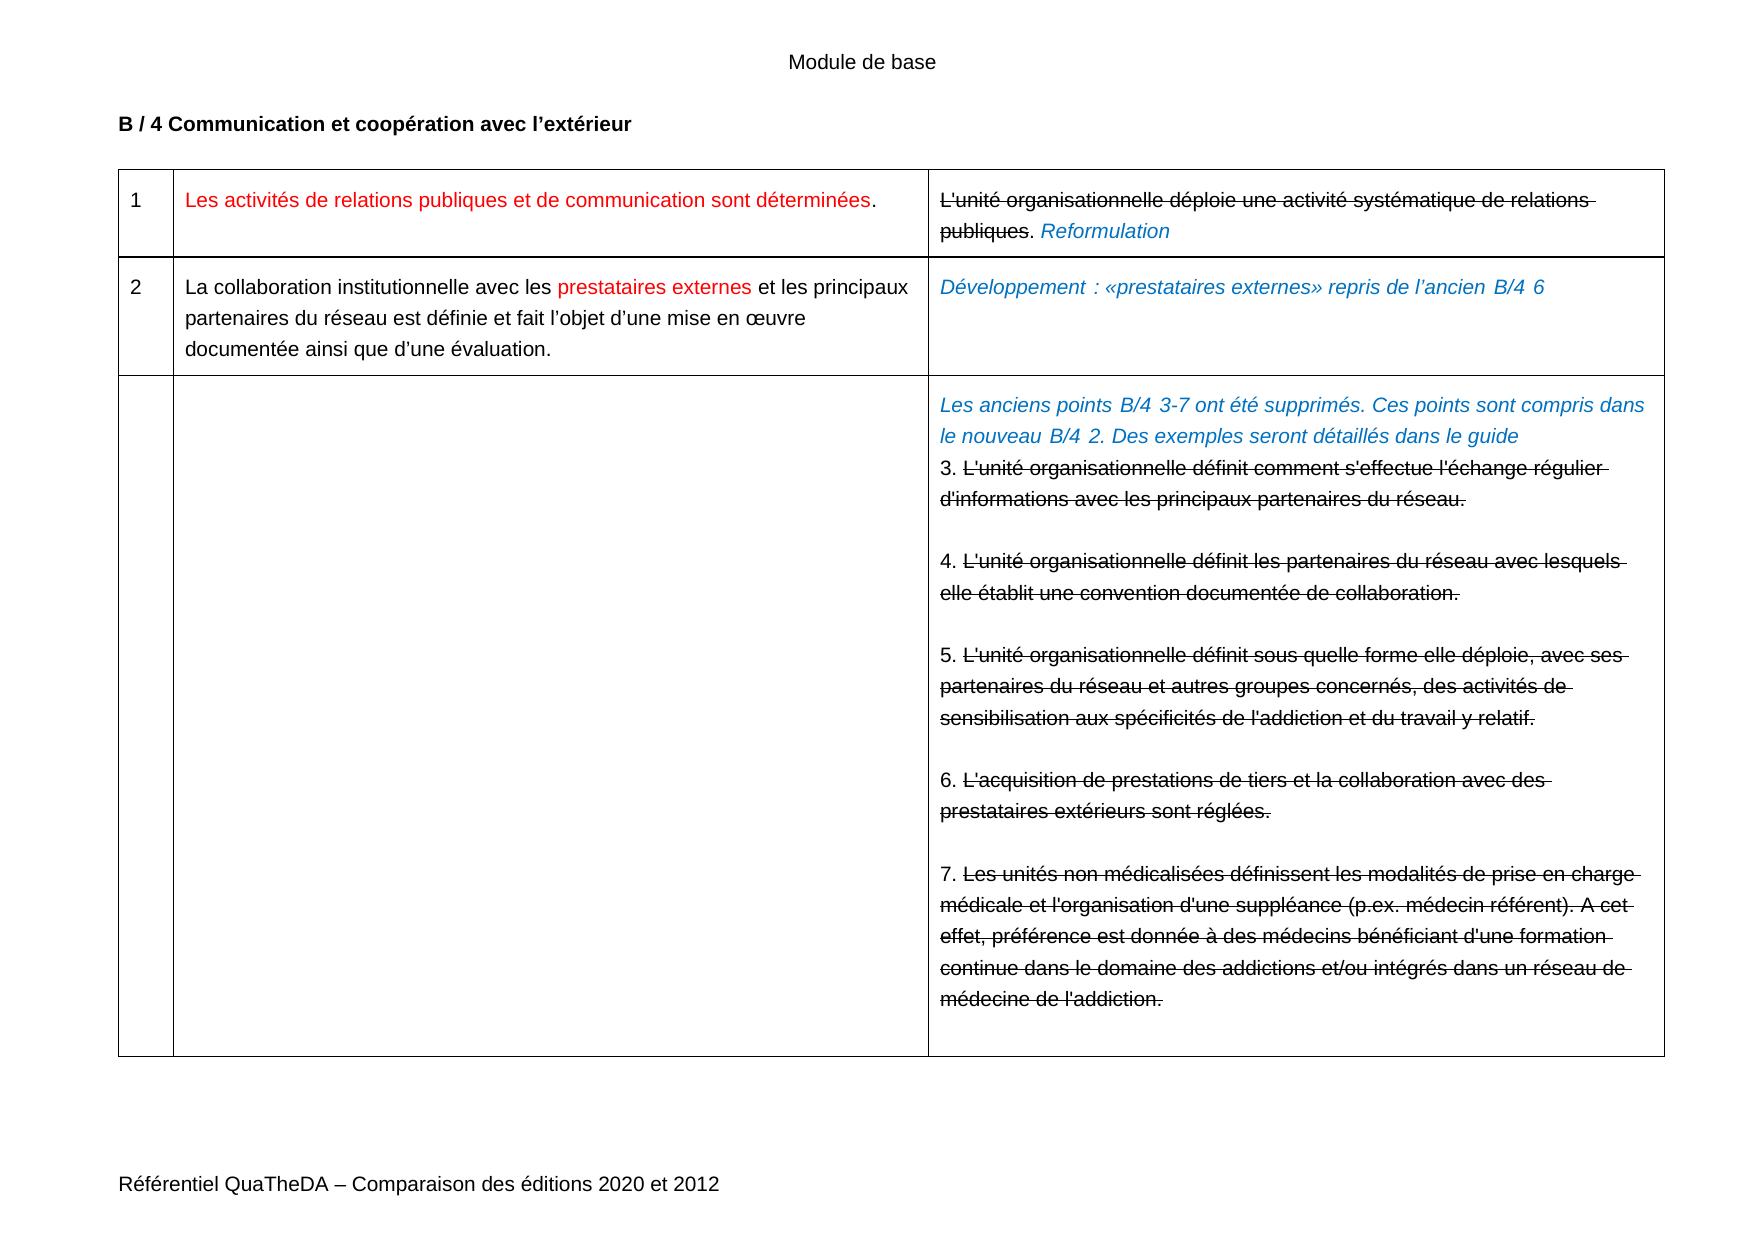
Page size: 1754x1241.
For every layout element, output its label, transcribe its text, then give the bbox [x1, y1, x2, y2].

table_header 1 [119, 170, 173, 256]
subtitle B / 4 Communication et coopération avec l’extérieur [118, 107, 1665, 138]
table_header L'unité organisationnelle déploie une activité systématique de relations publiques. Reformulation [929, 170, 1664, 256]
table_cell [174, 376, 928, 1056]
table_cell 2 [119, 258, 173, 375]
table_header Les activités de relations publiques et de communication sont déterminées. [174, 170, 928, 256]
table_cell Développement : «prestataires externes» repris de l’ancien B/4 6 [929, 258, 1664, 375]
table_cell [119, 376, 173, 1056]
table_cell Les anciens points B/4 3-7 ont été supprimés. Ces points sont compris dans le nouveau B/4 2. Des exemples seront détaillés dans le guide 3. L'unité organisationnelle définit comment s'effectue l'échange régulier d'informations avec les principaux partenaires du réseau. 4. L'unité organisationnelle définit les partenaires du réseau avec lesquels elle établit une convention documentée de collaboration. 5. L'unité organisationnelle définit sous quelle forme elle déploie, avec ses partenaires du réseau et autres groupes concernés, des activités de sensibilisation aux spécificités de l'addiction et du travail y relatif. 6. L'acquisition de prestations de tiers et la collaboration avec des prestataires extérieurs sont réglées. 7. Les unités non médicalisées définissent les modalités de prise en charge médicale et l'organisation d'une suppléance (p.ex. médecin référent). A cet effet, préférence est donnée à des médecins bénéficiant d'une formation continue dans le domaine des addictions et/ou intégrés dans un réseau de médecine de l'addiction. [929, 376, 1664, 1056]
table_cell La collaboration institutionnelle avec les prestataires externes et les principaux partenaires du réseau est définie et fait l’objet d’une mise en œuvre documentée ainsi que d’une évaluation. [174, 258, 928, 375]
